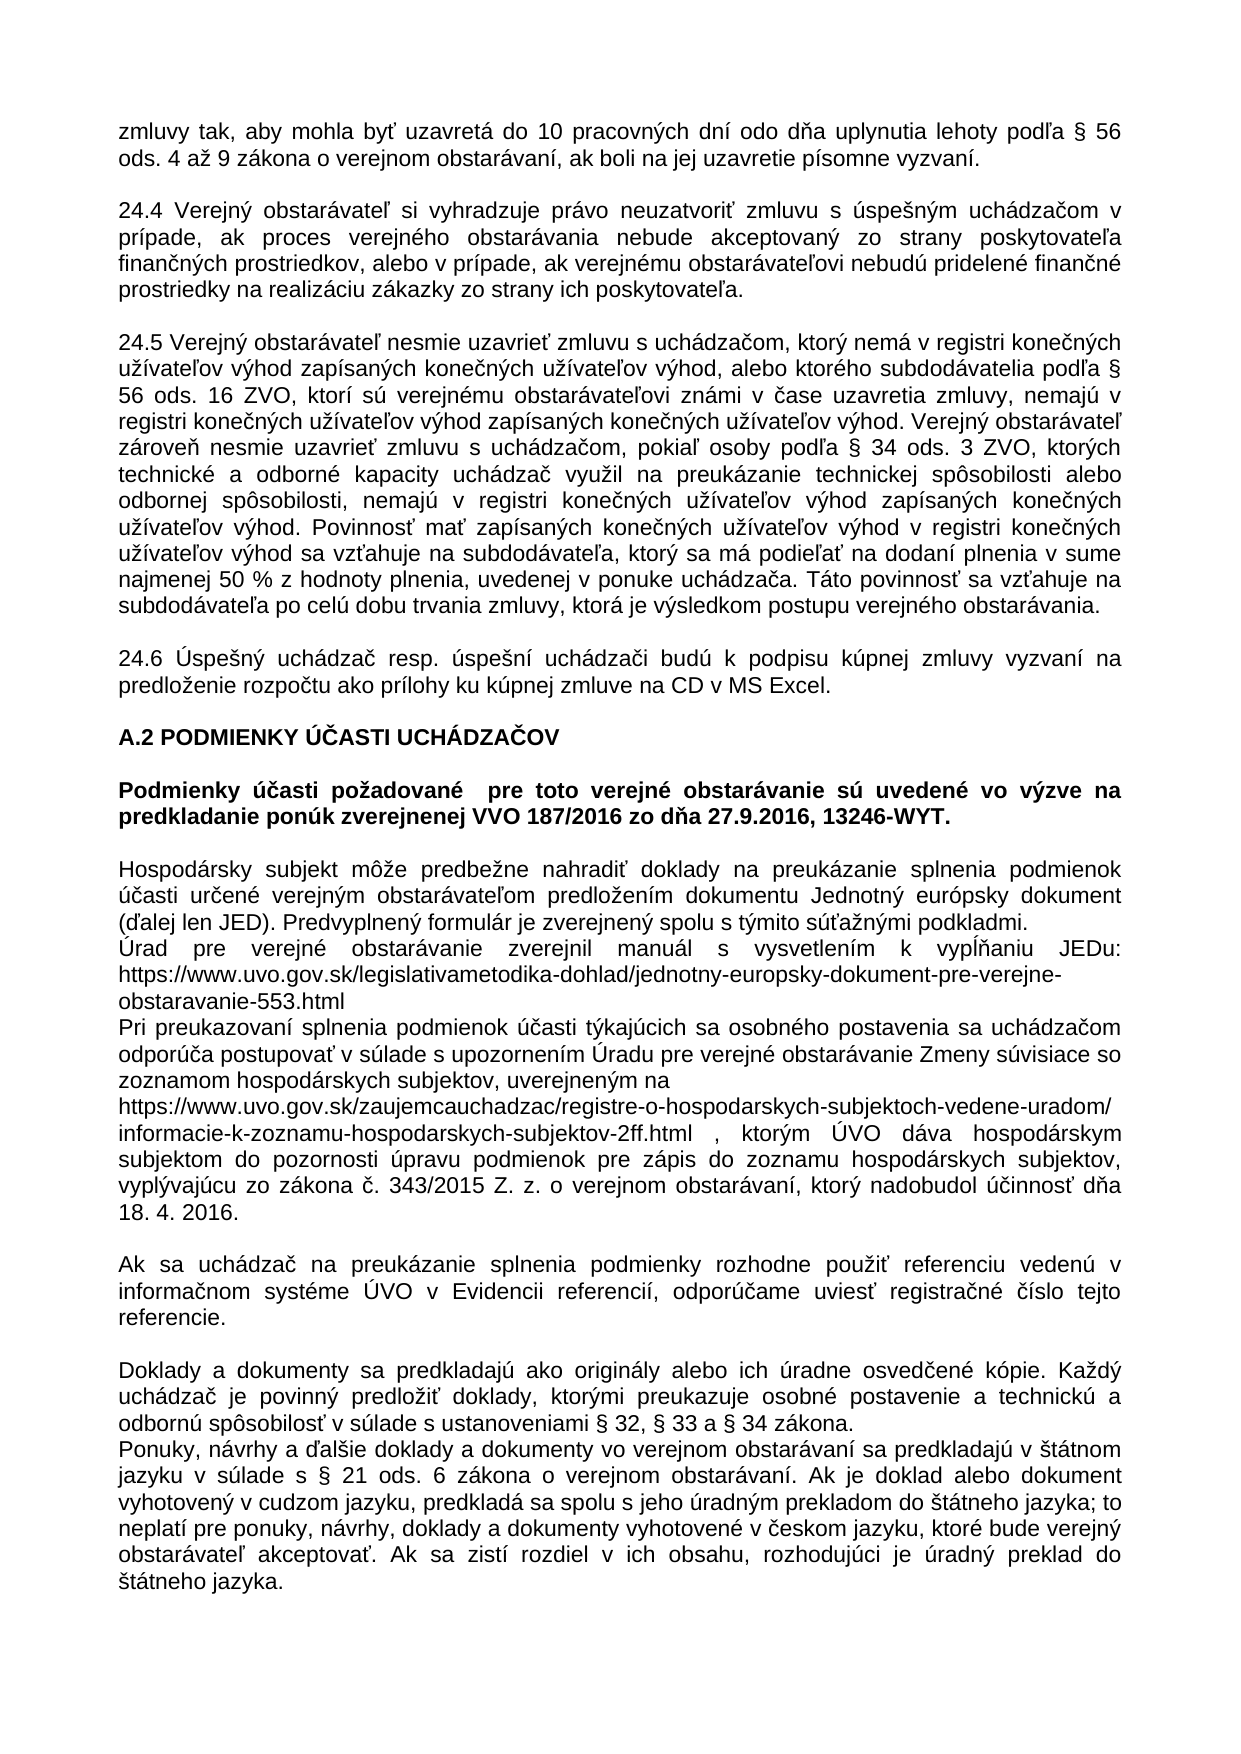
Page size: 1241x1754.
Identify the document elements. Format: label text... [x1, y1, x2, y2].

text Podmienky účasti požadované pre toto verejné obstarávanie sú uvedené vo výzve na predkladanie ponúk zverejnenej VVO 187/2016 zo dňa 27.9.2016, 13246-WYT. [118, 777, 1122, 830]
text Úrad pre verejné obstarávanie zverejnil manuál s vysvetlením k vypĺňaniu JEDu: https://www.uvo.gov.sk/legislativametodika-dohlad/jednotny-europsky-dokument-pre-verejne-obstaravanie-553.html [118, 935, 1122, 1014]
text Pri preukazovaní splnenia podmienok účasti týkajúcich sa osobného postavenia sa uchádzačom odporúča postupovať v súlade s upozornením Úradu pre verejné obstarávanie Zmeny súvisiace so zoznamom hospodárskych subjektov, uverejneným na [118, 1014, 1122, 1093]
text https://www.uvo.gov.sk/zaujemcauchadzac/registre-o-hospodarskych-subjektoch-vedene-uradom/informacie-k-zoznamu-hospodarskych-subjektov-2ff.html , ktorým ÚVO dáva hospodárskym subjektom do pozornosti úpravu podmienok pre zápis do zoznamu hospodárskych subjektov, vyplývajúcu zo zákona č. 343/2015 Z. z. o verejnom obstarávaní, ktorý nadobudol účinnosť dňa 18. 4. 2016. [118, 1093, 1122, 1225]
text Ponuky, návrhy a ďalšie doklady a dokumenty vo verejnom obstarávaní sa predkladajú v štátnom jazyku v súlade s § 21 ods. 6 zákona o verejnom obstarávaní. Ak je doklad alebo dokument vyhotovený v cudzom jazyku, predkladá sa spolu s jeho úradným prekladom do štátneho jazyka; to neplatí pre ponuky, návrhy, doklady a dokumenty vyhotovené v českom jazyku, ktoré bude verejný obstarávateľ akceptovať. Ak sa zistí rozdiel v ich obsahu, rozhodujúci je úradný preklad do štátneho jazyka. [118, 1436, 1122, 1594]
text 24.4 Verejný obstarávateľ si vyhradzuje právo neuzatvoriť zmluvu s úspešným uchádzačom v prípade, ak proces verejného obstarávania nebude akceptovaný zo strany poskytovateľa finančných prostriedkov, alebo v prípade, ak verejnému obstarávateľovi nebudú pridelené finančné prostriedky na realizáciu zákazky zo strany ich poskytovateľa. [118, 197, 1122, 303]
text 24.6 Úspešný uchádzač resp. úspešní uchádzači budú k podpisu kúpnej zmluvy vyzvaní na predloženie rozpočtu ako prílohy ku kúpnej zmluve na CD v MS Excel. [118, 645, 1122, 698]
text Doklady a dokumenty sa predkladajú ako originály alebo ich úradne osvedčené kópie. Každý uchádzač je povinný predložiť doklady, ktorými preukazuje osobné postavenie a technickú a odbornú spôsobilosť v súlade s ustanoveniami § 32, § 33 a § 34 zákona. [118, 1357, 1122, 1436]
text Ak sa uchádzač na preukázanie splnenia podmienky rozhodne použiť referenciu vedenú v informačnom systéme ÚVO v Evidencii referencií, odporúčame uviesť registračné číslo tejto referencie. [118, 1251, 1122, 1330]
text Hospodársky subjekt môže predbežne nahradiť doklady na preukázanie splnenia podmienok účasti určené verejným obstarávateľom predložením dokumentu Jednotný európsky dokument (ďalej len JED). Predvyplnený formulár je zverejnený spolu s týmito súťažnými podkladmi. [118, 856, 1122, 935]
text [118, 118, 1122, 171]
text 24.5 Verejný obstarávateľ nesmie uzavrieť zmluvu s uchádzačom, ktorý nemá v registri konečných užívateľov výhod zapísaných konečných užívateľov výhod, alebo ktorého subdodávatelia podľa § 56 ods. 16 ZVO, ktorí sú verejnému obstarávateľovi známi v čase uzavretia zmluvy, nemajú v registri konečných užívateľov výhod zapísaných konečných užívateľov výhod. Verejný obstarávateľ zároveň nesmie uzavrieť zmluvu s uchádzačom, pokiaľ osoby podľa § 34 ods. 3 ZVO, ktorých technické a odborné kapacity uchádzač využil na preukázanie technickej spôsobilosti alebo odbornej spôsobilosti, nemajú v registri konečných užívateľov výhod zapísaných konečných užívateľov výhod. Povinnosť mať zapísaných konečných užívateľov výhod v registri konečných užívateľov výhod sa vzťahuje na subdodávateľa, ktorý sa má podieľať na dodaní plnenia v sume najmenej 50 % z hodnoty plnenia, uvedenej v ponuke uchádzača. Táto povinnosť sa vzťahuje na subdodávateľa po celú dobu trvania zmluvy, ktorá je výsledkom postupu verejného obstarávania. [118, 329, 1122, 619]
text A.2 PODMIENKY ÚČASTI UCHÁDZAČOV [118, 724, 1122, 751]
